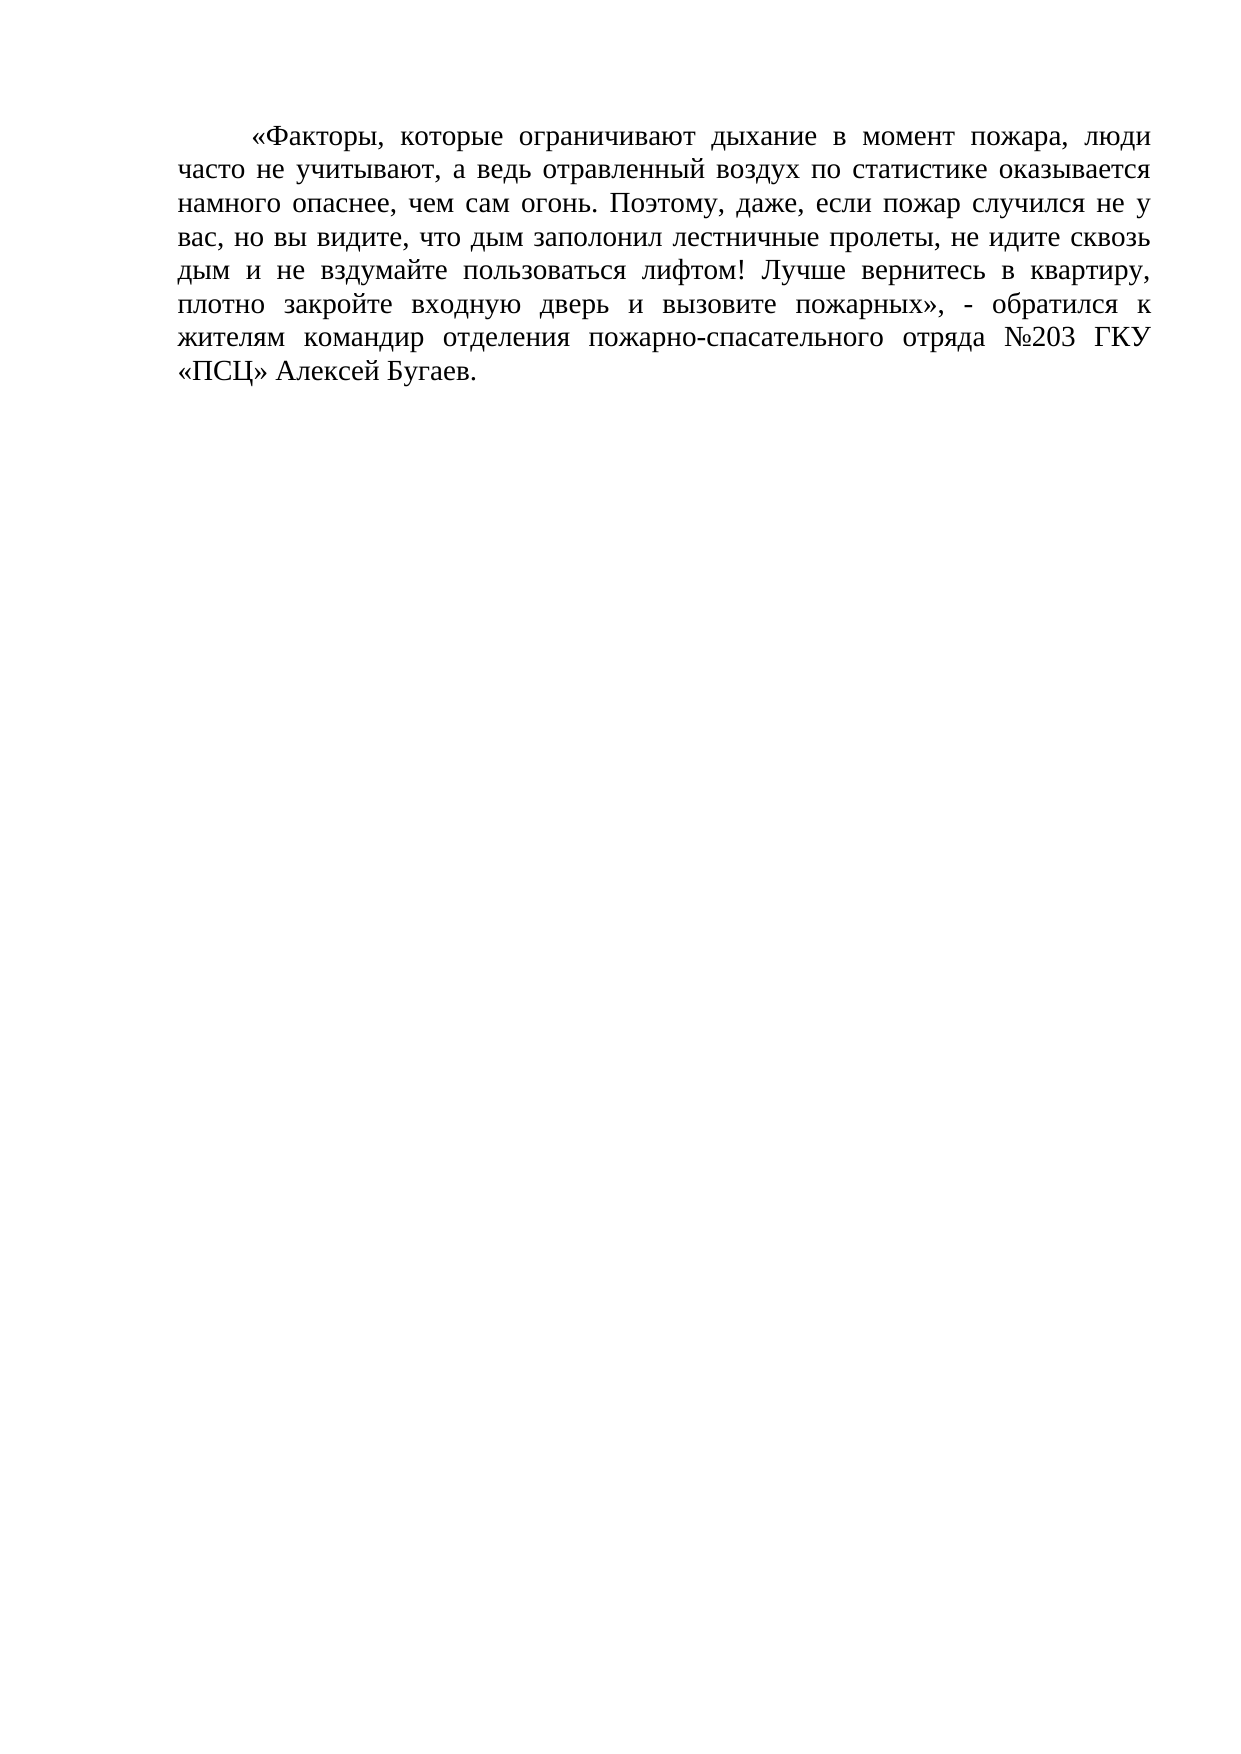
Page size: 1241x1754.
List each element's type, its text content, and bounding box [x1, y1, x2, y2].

text «Факторы, которые ограничивают дыхание в момент пожара, люди часто не учитывают, а ведь отравленный воздух по статистике оказывается намного опаснее, чем сам огонь. Поэтому, даже, если пожар случился не у вас, но вы видите, что дым заполонил лестничные пролеты, не идите сквозь дым и не вздумайте пользоваться лифтом! Лучше вернитесь в квартиру, плотно закройте входную дверь и вызовите пожарных», - обратился к жителям командир отделения пожарно-спасательного отряда №203 ГКУ «ПСЦ» Алексей Бугаев. [177, 118, 1152, 386]
